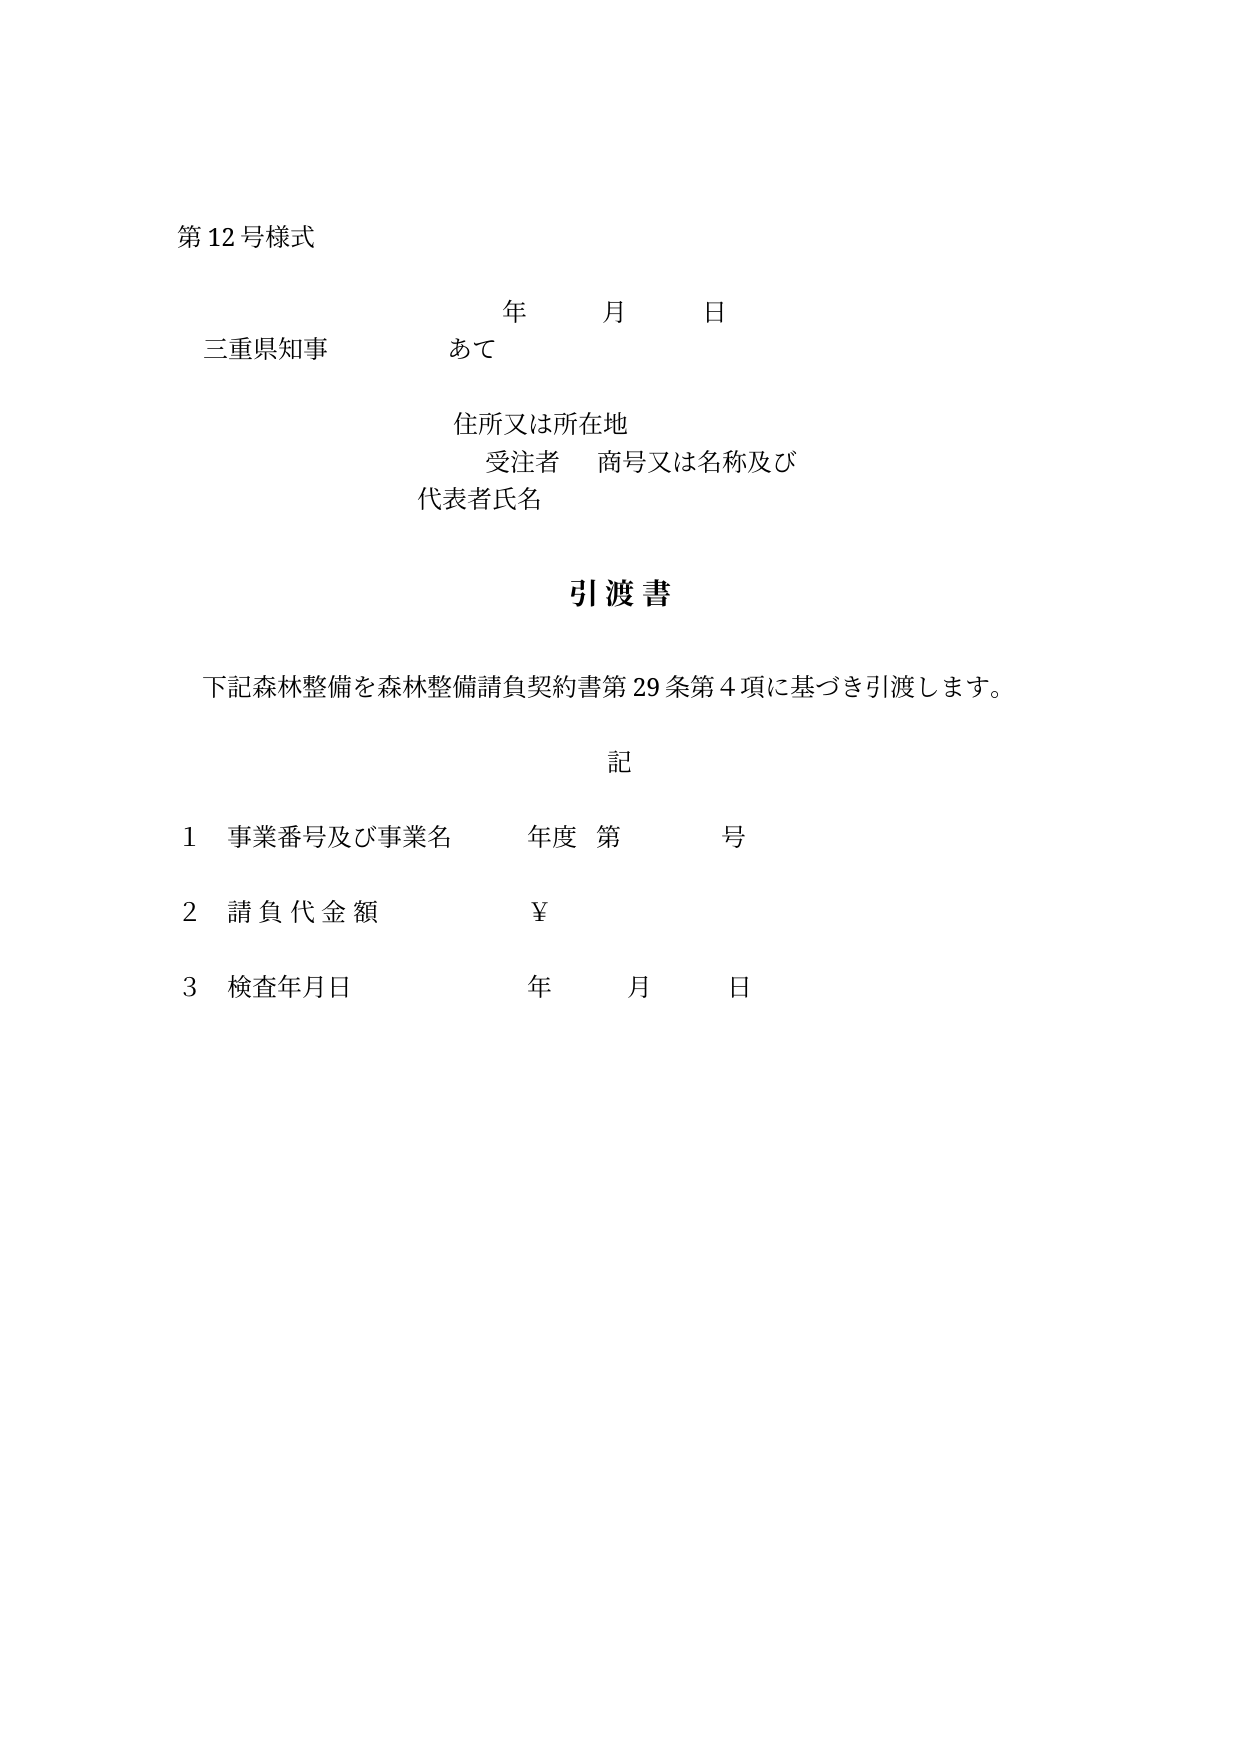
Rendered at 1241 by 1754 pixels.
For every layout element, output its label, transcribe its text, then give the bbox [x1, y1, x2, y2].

text 住所又は所在地 [177, 404, 1063, 442]
text 下記森林整備を森林整備請負契約書第29条第４項に基づき引渡します。 [177, 667, 1063, 704]
text 年 月 日 [177, 292, 1063, 329]
text 受注者 商号又は名称及び [177, 442, 1063, 479]
text 代表者氏名 [177, 479, 1063, 517]
text 引 渡 書 [177, 554, 1063, 629]
text １ 事業番号及び事業名 年度 第 号 [177, 817, 1063, 854]
text ２ 請 負 代 金 額 ￥ [177, 892, 1063, 929]
text 第12号様式 [177, 217, 1063, 254]
text 三重県知事 あて [177, 329, 1063, 367]
text ３ 検査年月日 年 月 日 [177, 967, 1063, 1004]
text 記 [177, 742, 1063, 779]
